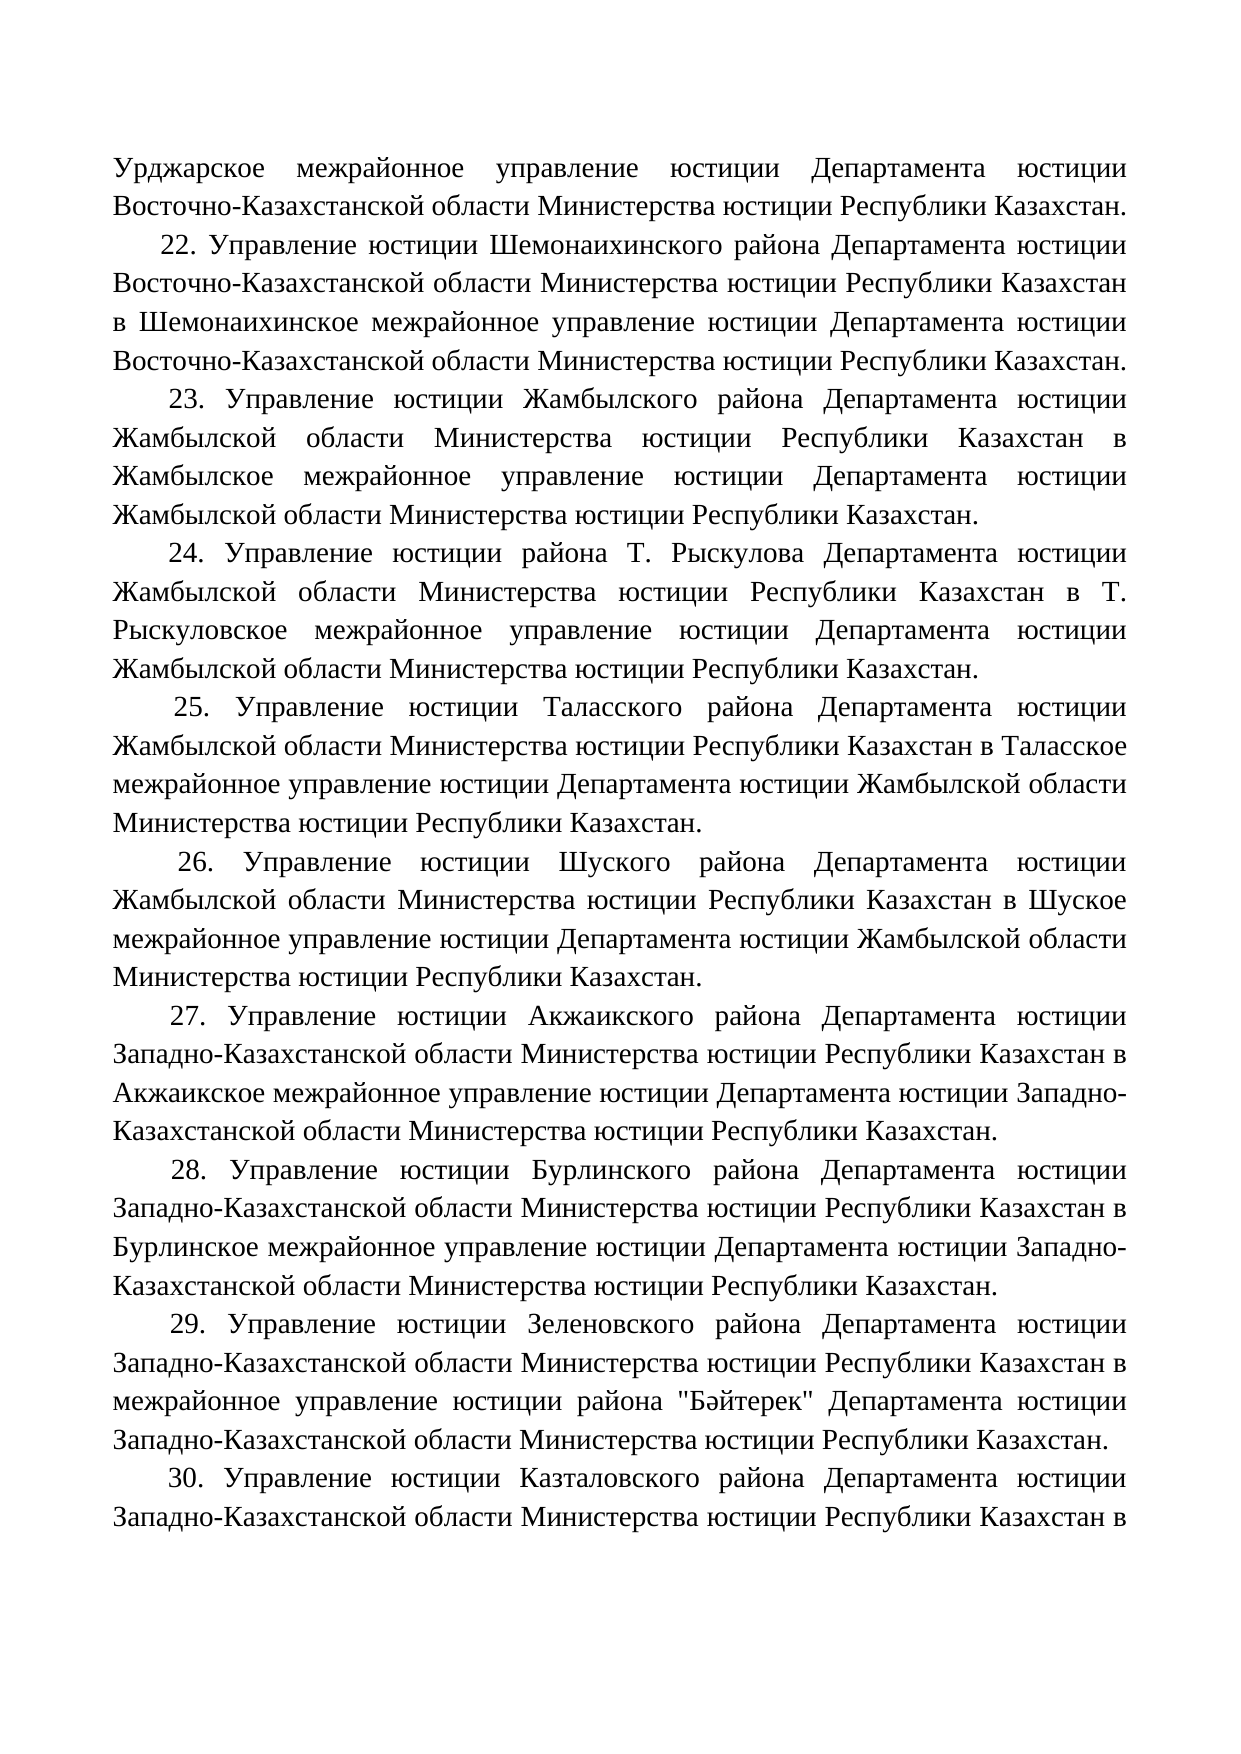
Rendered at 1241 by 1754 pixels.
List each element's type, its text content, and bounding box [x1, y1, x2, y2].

text 25. Управление юстиции Таласского района Департамента юстиции Жамбылской области Министерства юстиции Республики Казахстан в Таласское межрайонное управление юстиции Департамента юстиции Жамбылской области Министерства юстиции Республики Казахстан. [112, 689, 1128, 839]
text 27. Управление юстиции Акжаикского района Департамента юстиции Западно-Казахстанской области Министерства юстиции Республики Казахстан в Акжаикское межрайонное управление юстиции Департамента юстиции Западно-Казахстанской области Министерства юстиции Республики Казахстан. [112, 998, 1128, 1147]
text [112, 150, 1128, 222]
text 26. Управление юстиции Шуского района Департамента юстиции Жамбылской области Министерства юстиции Республики Казахстан в Шуское межрайонное управление юстиции Департамента юстиции Жамбылской области Министерства юстиции Республики Казахстан. [112, 844, 1128, 993]
text 23. Управление юстиции Жамбылского района Департамента юстиции Жамбылской области Министерства юстиции Республики Казахстан в Жамбылское межрайонное управление юстиции Департамента юстиции Жамбылской области Министерства юстиции Республики Казахстан. [112, 381, 1128, 530]
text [112, 1460, 1128, 1532]
text 29. Управление юстиции Зеленовского района Департамента юстиции Западно-Казахстанской области Министерства юстиции Республики Казахстан в межрайонное управление юстиции района "Бәйтерек" Департамента юстиции Западно-Казахстанской области Министерства юстиции Республики Казахстан. [112, 1306, 1128, 1455]
text 28. Управление юстиции Бурлинского района Департамента юстиции Западно-Казахстанской области Министерства юстиции Республики Казахстан в Бурлинское межрайонное управление юстиции Департамента юстиции Западно-Казахстанской области Министерства юстиции Республики Казахстан. [112, 1152, 1128, 1301]
text 24. Управление юстиции района Т. Рыскулова Департамента юстиции Жамбылской области Министерства юстиции Республики Казахстан в Т. Рыскуловское межрайонное управление юстиции Департамента юстиции Жамбылской области Министерства юстиции Республики Казахстан. [112, 535, 1128, 684]
text 22. Управление юстиции Шемонаихинского района Департамента юстиции Восточно-Казахстанской области Министерства юстиции Республики Казахстан в Шемонаихинское межрайонное управление юстиции Департамента юстиции Восточно-Казахстанской области Министерства юстиции Республики Казахстан. [112, 227, 1128, 376]
